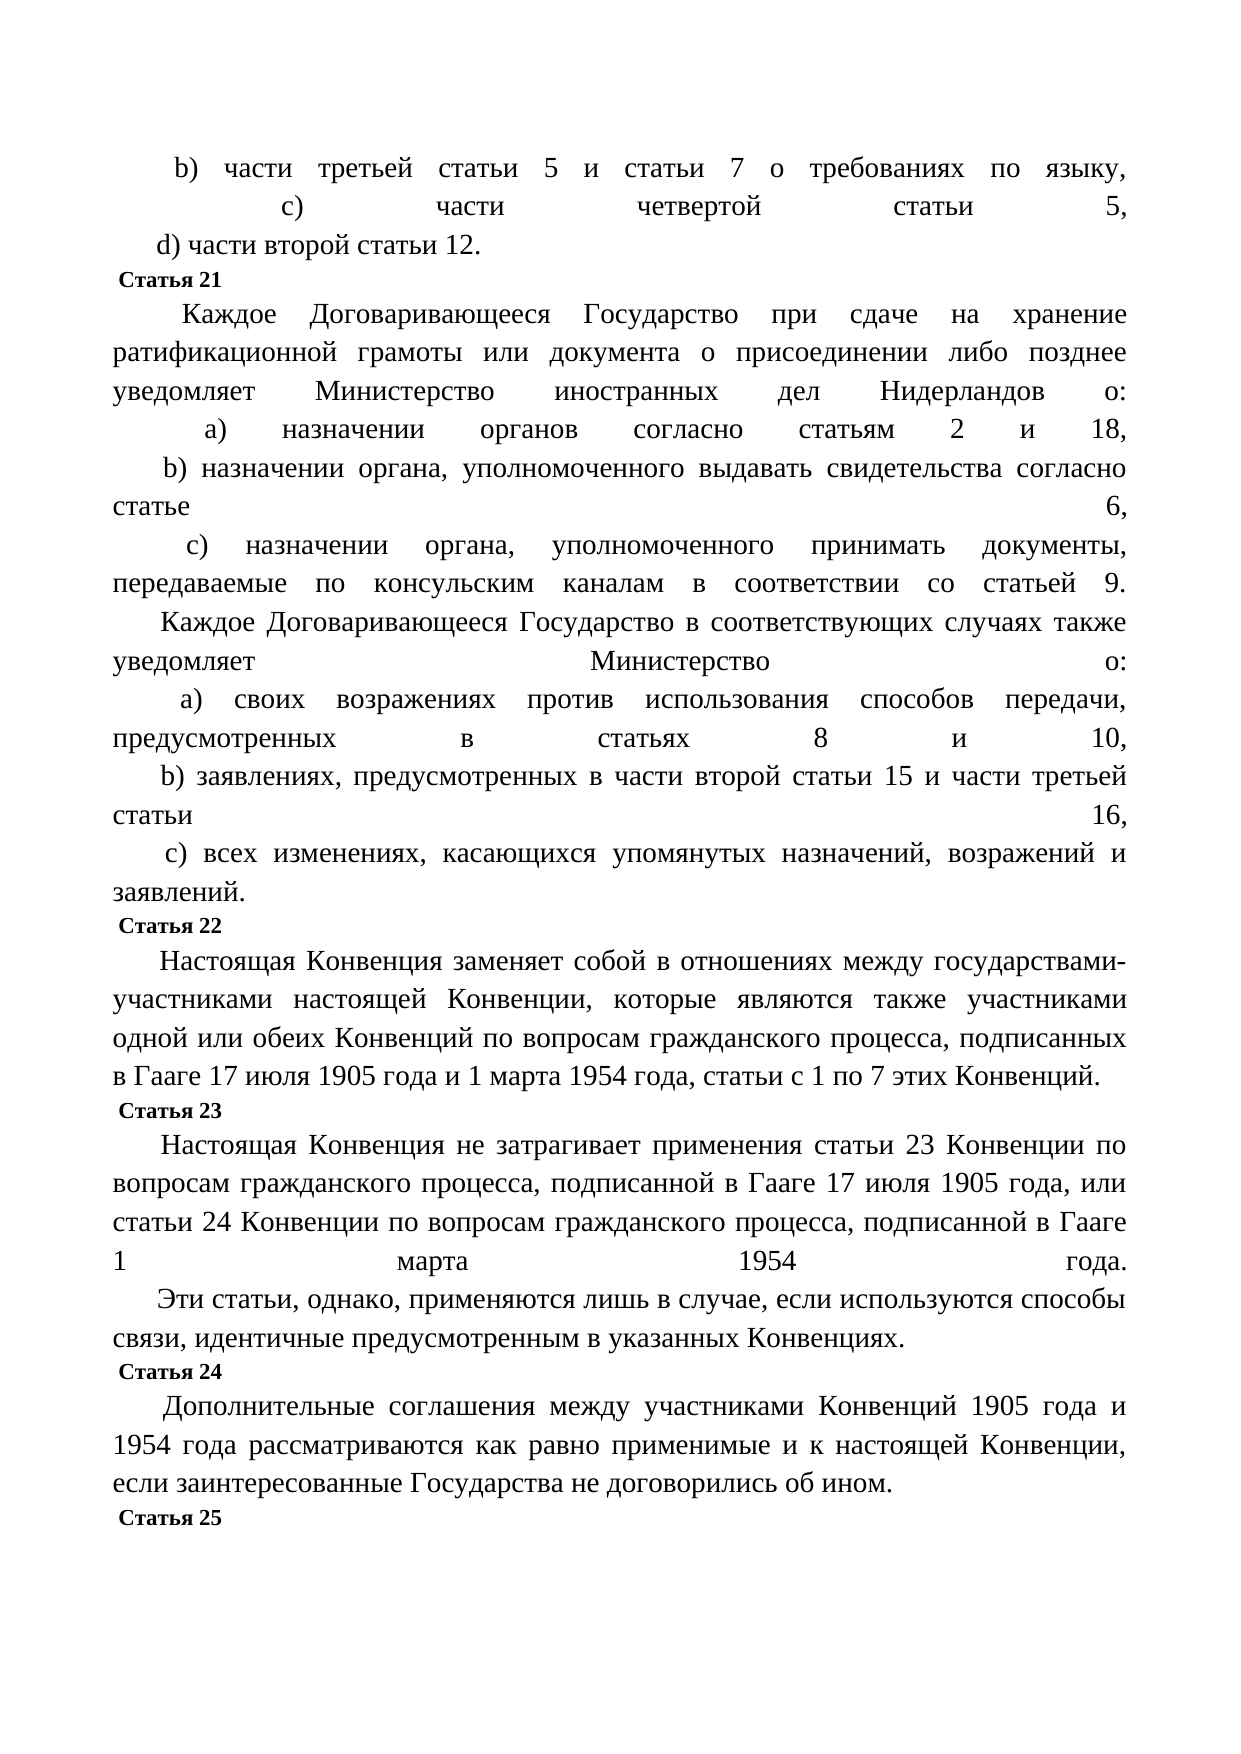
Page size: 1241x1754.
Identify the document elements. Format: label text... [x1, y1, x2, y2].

text Настоящая Конвенция заменяет собой в отношениях между государствами-участниками настоящей Конвенции, которые являются также участниками одной или обеих Конвенций по вопросам гражданского процесса, подписанных в Гааге 17 июля 1905 года и 1 марта 1954 года, статьи с 1 по 7 этих Конвенций. [112, 943, 1128, 1092]
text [112, 150, 1128, 261]
text Каждое Договаривающееся Государство при сдаче на хранение ратификационной грамоты или документа о присоединении либо позднее уведомляет Министерство иностранных дел Нидерландов о: a) назначении органов согласно статьям 2 и 18, b) назначении органа, уполномоченного выдавать свидетельства согласно статье 6, c) назначении органа, уполномоченного принимать документы, передаваемые по консульским каналам в соответствии со статьей 9. Каждое Договаривающееся Государство в соответствующих случаях также уведомляет Министерство о: a) своих возражениях против использования способов передачи, предусмотренных в статьях 8 и 10, b) заявлениях, предусмотренных в части второй статьи 15 и части третьей статьи 16, c) всех изменениях, касающихся упомянутых назначений, возражений и заявлений. [112, 296, 1128, 907]
text Статья 24 [112, 1358, 1128, 1385]
text Дополнительные соглашения между участниками Конвенций 1905 года и 1954 года рассматриваются как равно применимые и к настоящей Конвенции, если заинтересованные Государства не договорились об ином. [112, 1388, 1128, 1499]
text Статья 21 [112, 266, 1128, 292]
text Статья 25 [112, 1504, 1128, 1531]
text Настоящая Конвенция не затрагивает применения статьи 23 Конвенции по вопросам гражданского процесса, подписанной в Гааге 17 июля 1905 года, или статьи 24 Конвенции по вопросам гражданского процесса, подписанной в Гааге 1 марта 1954 года. Эти статьи, однако, применяются лишь в случае, если используются способы связи, идентичные предусмотренным в указанных Конвенциях. [112, 1127, 1128, 1353]
text Статья 22 [112, 912, 1128, 939]
text Статья 23 [112, 1097, 1128, 1123]
